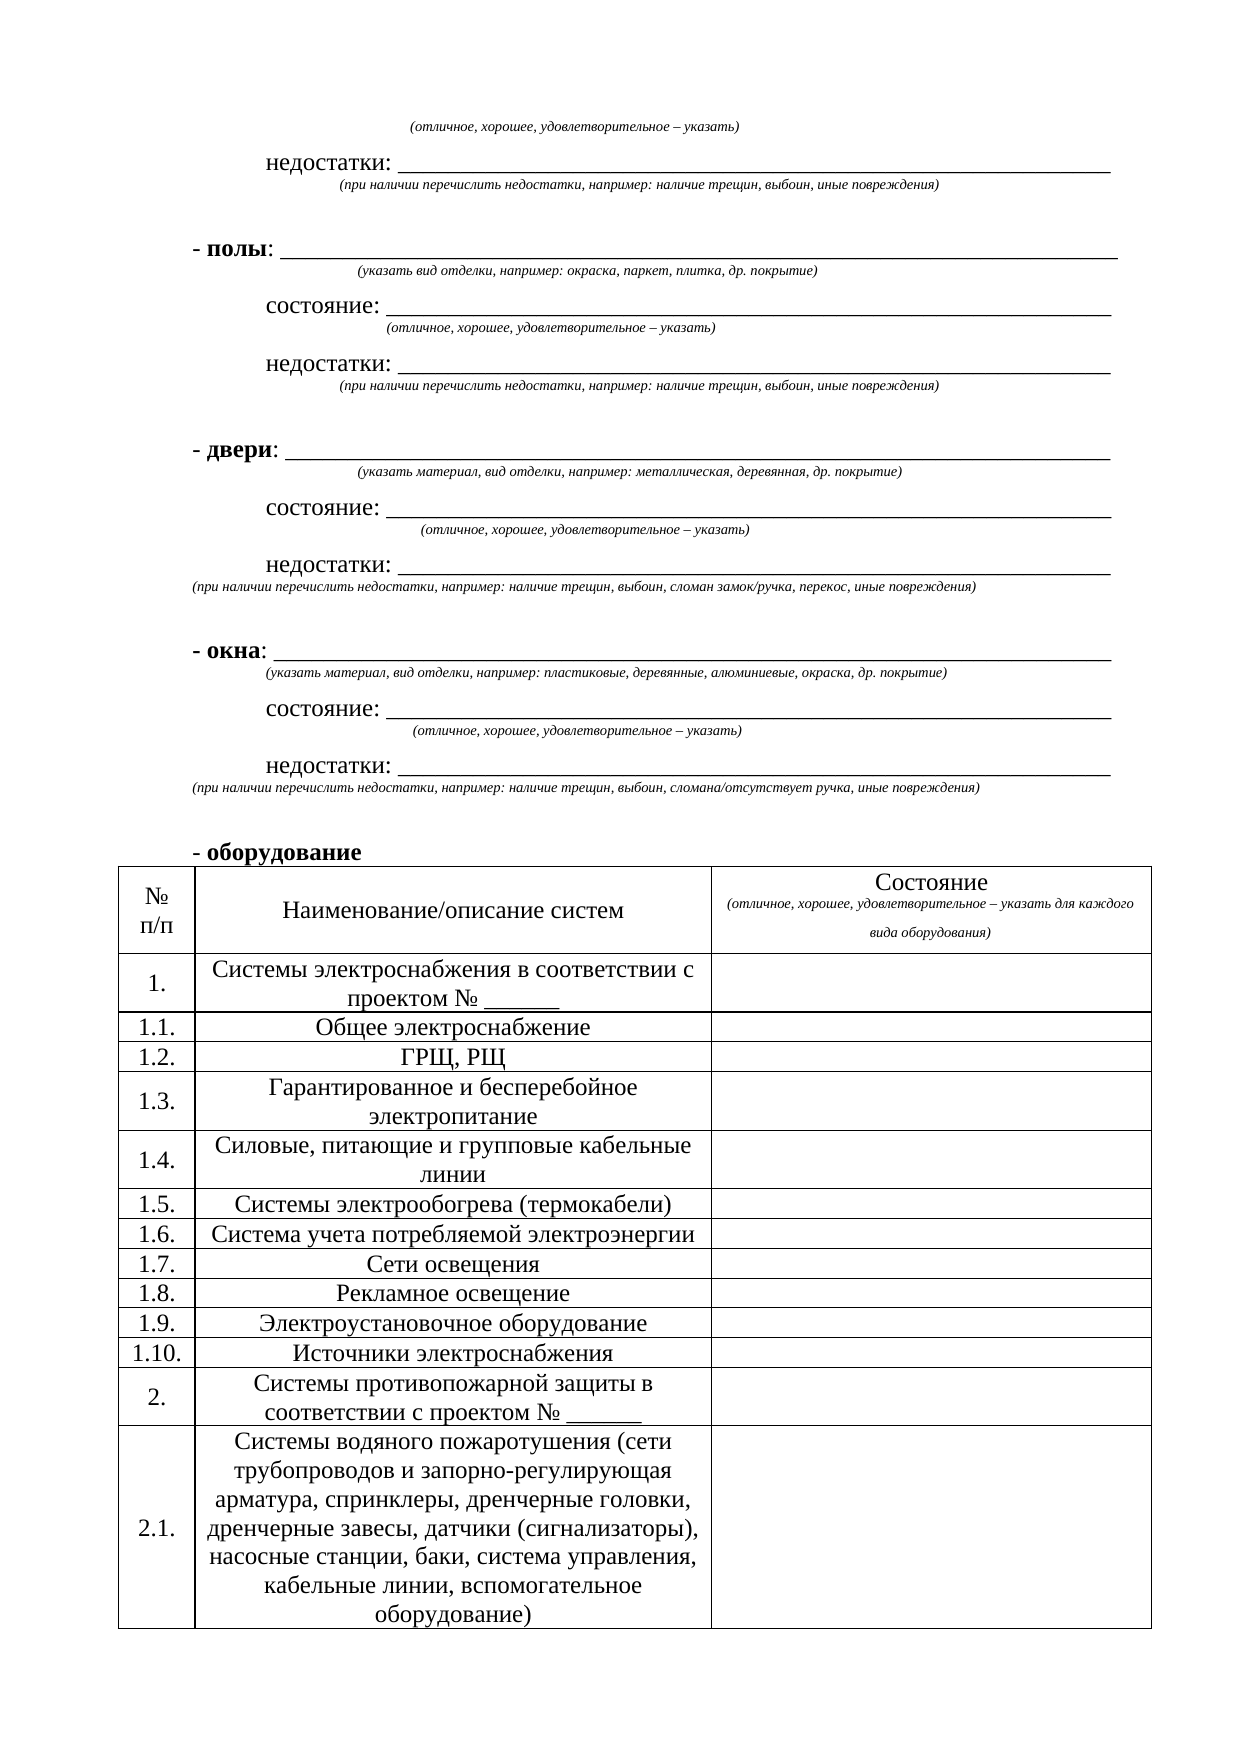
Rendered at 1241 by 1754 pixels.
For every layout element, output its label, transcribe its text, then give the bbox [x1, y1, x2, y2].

text (при наличии перечислить недостатки, например: наличие трещин, выбоин, иные повреждения) [118, 176, 1152, 204]
table_cell 2.1. [119, 1426, 194, 1628]
table_cell Силовые, питающие и групповые кабельные линии [196, 1131, 711, 1188]
table_cell [712, 1013, 1151, 1041]
table_cell 1.2. [119, 1042, 194, 1071]
table_cell [712, 1072, 1151, 1129]
table_cell 1.1. [119, 1013, 194, 1041]
table_header Состояние (отличное, хорошее, удовлетворительное – указать для каждого вида оборудования) [712, 867, 1151, 953]
table_cell [712, 954, 1151, 1011]
text (отличное, хорошее, удовлетворительное – указать) [118, 722, 1152, 751]
text недостатки: _________________________________________________________ [118, 751, 1152, 779]
text состояние: __________________________________________________________ [118, 492, 1152, 521]
table_cell 1.7. [119, 1249, 194, 1277]
table_cell 1.5. [119, 1189, 194, 1218]
table_cell [712, 1189, 1151, 1218]
table_cell [712, 1426, 1151, 1628]
text - окна: ___________________________________________________________________ [118, 636, 1152, 664]
table_cell Гарантированное и бесперебойное электропитание [196, 1072, 711, 1129]
text состояние: __________________________________________________________ [118, 693, 1152, 722]
text недостатки: _________________________________________________________ [118, 348, 1152, 377]
table_cell 1.6. [119, 1219, 194, 1248]
text (указать материал, вид отделки, например: металлическая, деревянная, др. покрытие) [118, 463, 1152, 492]
table_cell Сети освещения [196, 1249, 711, 1277]
table_cell [712, 1042, 1151, 1071]
table_cell 1.3. [119, 1072, 194, 1129]
table_cell 1.9. [119, 1308, 194, 1337]
text (указать материал, вид отделки, например: пластиковые, деревянные, алюминиевые, окраска, др. покрытие) [118, 664, 1152, 693]
table_cell [712, 1249, 1151, 1277]
text (отличное, хорошее, удовлетворительное – указать) [118, 319, 1152, 348]
table_cell Источники электроснабжения [196, 1338, 711, 1367]
table_cell 1.4. [119, 1131, 194, 1188]
table_header Наименование/описание систем [196, 867, 711, 953]
text (отличное, хорошее, удовлетворительное – указать) [118, 521, 1152, 549]
text - двери: __________________________________________________________________ [118, 434, 1152, 463]
table_cell [712, 1279, 1151, 1307]
table_cell Рекламное освещение [196, 1279, 711, 1307]
text недостатки: _________________________________________________________ [118, 549, 1152, 578]
table_cell Система учета потребляемой электроэнергии [196, 1219, 711, 1248]
table_cell Электроустановочное оборудование [196, 1308, 711, 1337]
text - полы: ___________________________________________________________________ [118, 233, 1152, 262]
table_cell Системы электроснабжения в соответствии с проектом № ______ [196, 954, 711, 1011]
table_cell 1.8. [119, 1279, 194, 1307]
text (при наличии перечислить недостатки, например: наличие трещин, выбоин, сломана/отсутствует ручка, иные повреждения) [118, 779, 1152, 808]
table_cell Системы противопожарной защиты в соответствии с проектом № ______ [196, 1368, 711, 1425]
table_cell Системы водяного пожаротушения (сети трубопроводов и запорно-регулирующая арматура, спринклеры, дренчерные головки, дренчерные завесы, датчики (сигнализаторы), насосные станции, баки, система управления, кабельные линии, вспомогательное оборудование) [196, 1426, 711, 1628]
table_cell [712, 1131, 1151, 1188]
table_cell [712, 1338, 1151, 1367]
table_cell 1.10. [119, 1338, 194, 1367]
table_cell 2. [119, 1368, 194, 1425]
table_cell Общее электроснабжение [196, 1013, 711, 1041]
text (при наличии перечислить недостатки, например: наличие трещин, выбоин, сломан замок/ручка, перекос, иные повреждения) [118, 578, 1152, 607]
text недостатки: _________________________________________________________ [118, 147, 1152, 176]
table_cell [712, 1219, 1151, 1248]
text состояние: __________________________________________________________ [118, 291, 1152, 319]
text (при наличии перечислить недостатки, например: наличие трещин, выбоин, иные повреждения) [118, 377, 1152, 406]
table_cell ГРЩ, РЩ [196, 1042, 711, 1071]
table_cell 1. [119, 954, 194, 1011]
text - оборудование [118, 837, 1152, 866]
table_cell [712, 1308, 1151, 1337]
text (отличное, хорошее, удовлетворительное – указать) [118, 118, 1152, 147]
table_header № п/п [119, 867, 194, 953]
table_cell [712, 1368, 1151, 1425]
text (указать вид отделки, например: окраска, паркет, плитка, др. покрытие) [118, 262, 1152, 291]
table_cell Системы электрообогрева (термокабели) [196, 1189, 711, 1218]
